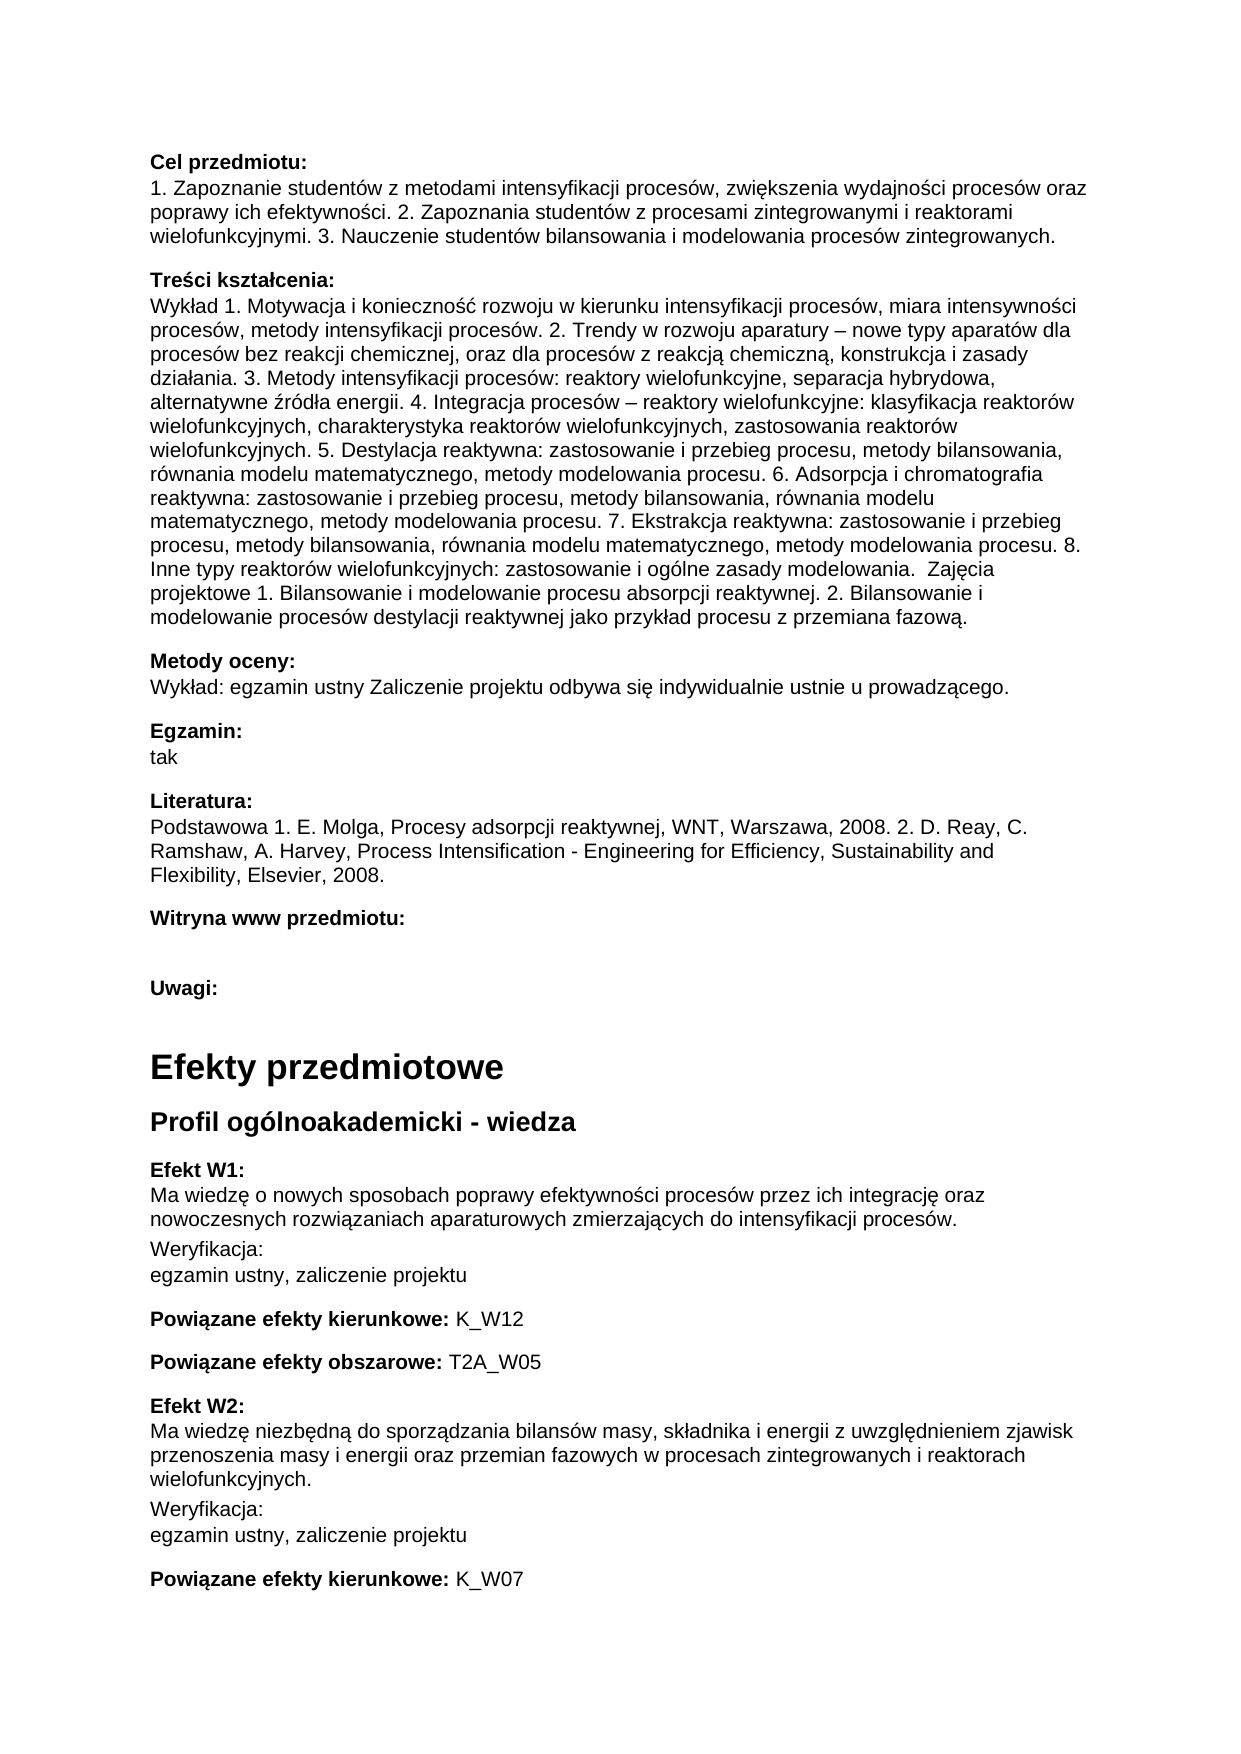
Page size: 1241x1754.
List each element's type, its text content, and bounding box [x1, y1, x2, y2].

text tak [150, 745, 1090, 769]
text Powiązane efekty obszarowe: T2A_W05 [150, 1350, 1090, 1374]
subtitle Efekty przedmiotowe [150, 1046, 1090, 1087]
text Wykład: egzamin ustny Zaliczenie projektu odbywa się indywidualnie ustnie u prowadzącego. [150, 675, 1090, 699]
text egzamin ustny, zaliczenie projektu [150, 1523, 1090, 1547]
text Weryfikacja: [150, 1237, 1090, 1261]
text Ma wiedzę o nowych sposobach poprawy efektywności procesów przez ich integrację oraz nowoczesnych rozwiązaniach aparaturowych zmierzających do intensyfikacji procesów. [150, 1182, 1090, 1230]
subtitle Profil ogólnoakademicki - wiedza [150, 1106, 1090, 1138]
text Uwagi: [150, 976, 1090, 1000]
text Powiązane efekty kierunkowe: K_W12 [150, 1306, 1090, 1330]
text Witryna www przedmiotu: [150, 906, 1090, 930]
text Cel przedmiotu: [150, 150, 1090, 174]
text Egzamin: [150, 719, 1090, 743]
text Literatura: [150, 788, 1090, 812]
text Wykład 1. Motywacja i konieczność rozwoju w kierunku intensyfikacji procesów, miara intensywności procesów, metody intensyfikacji procesów. 2. Trendy w rozwoju aparatury – nowe typy aparatów dla procesów bez reakcji chemicznej, oraz dla procesów z reakcją chemiczną, konstrukcja i zasady działania. 3. Metody intensyfikacji procesów: reaktory wielofunkcyjne, separacja hybrydowa, alternatywne źródła energii. 4. Integracja procesów – reaktory wielofunkcyjne: klasyfikacja reaktorów wielofunkcyjnych, charakterystyka reaktorów wielofunkcyjnych, zastosowania reaktorów wielofunkcyjnych. 5. Destylacja reaktywna: zastosowanie i przebieg procesu, metody bilansowania, równania modelu matematycznego, metody modelowania procesu. 6. Adsorpcja i chromatografia reaktywna: zastosowanie i przebieg procesu, metody bilansowania, równania modelu matematycznego, metody modelowania procesu. 7. Ekstrakcja reaktywna: zastosowanie i przebieg procesu, metody bilansowania, równania modelu matematycznego, metody modelowania procesu. 8. Inne typy reaktorów wielofunkcyjnych: zastosowanie i ogólne zasady modelowania. Zajęcia projektowe 1. Bilansowanie i modelowanie procesu absorpcji reaktywnej. 2. Bilansowanie i modelowanie procesów destylacji reaktywnej jako przykład procesu z przemiana fazową. [150, 294, 1090, 629]
text Metody oceny: [150, 649, 1090, 673]
text Weryfikacja: [150, 1497, 1090, 1521]
text Ma wiedzę niezbędną do sporządzania bilansów masy, składnika i energii z uwzględnieniem zjawisk przenoszenia masy i energii oraz przemian fazowych w procesach zintegrowanych i reaktorach wielofunkcyjnych. [150, 1419, 1090, 1491]
text Efekt W2: [150, 1394, 1090, 1418]
text Efekt W1: [150, 1157, 1090, 1181]
text Podstawowa 1. E. Molga, Procesy adsorpcji reaktywnej, WNT, Warszawa, 2008. 2. D. Reay, C. Ramshaw, A. Harvey, Process Intensification - Engineering for Efficiency, Sustainability and Flexibility, Elsevier, 2008. [150, 814, 1090, 886]
text 1. Zapoznanie studentów z metodami intensyfikacji procesów, zwiększenia wydajności procesów oraz poprawy ich efektywności. 2. Zapoznania studentów z procesami zintegrowanymi i reaktorami wielofunkcyjnymi. 3. Nauczenie studentów bilansowania i modelowania procesów zintegrowanych. [150, 176, 1090, 248]
text Treści kształcenia: [150, 268, 1090, 292]
text Powiązane efekty kierunkowe: K_W07 [150, 1567, 1090, 1591]
text egzamin ustny, zaliczenie projektu [150, 1263, 1090, 1287]
